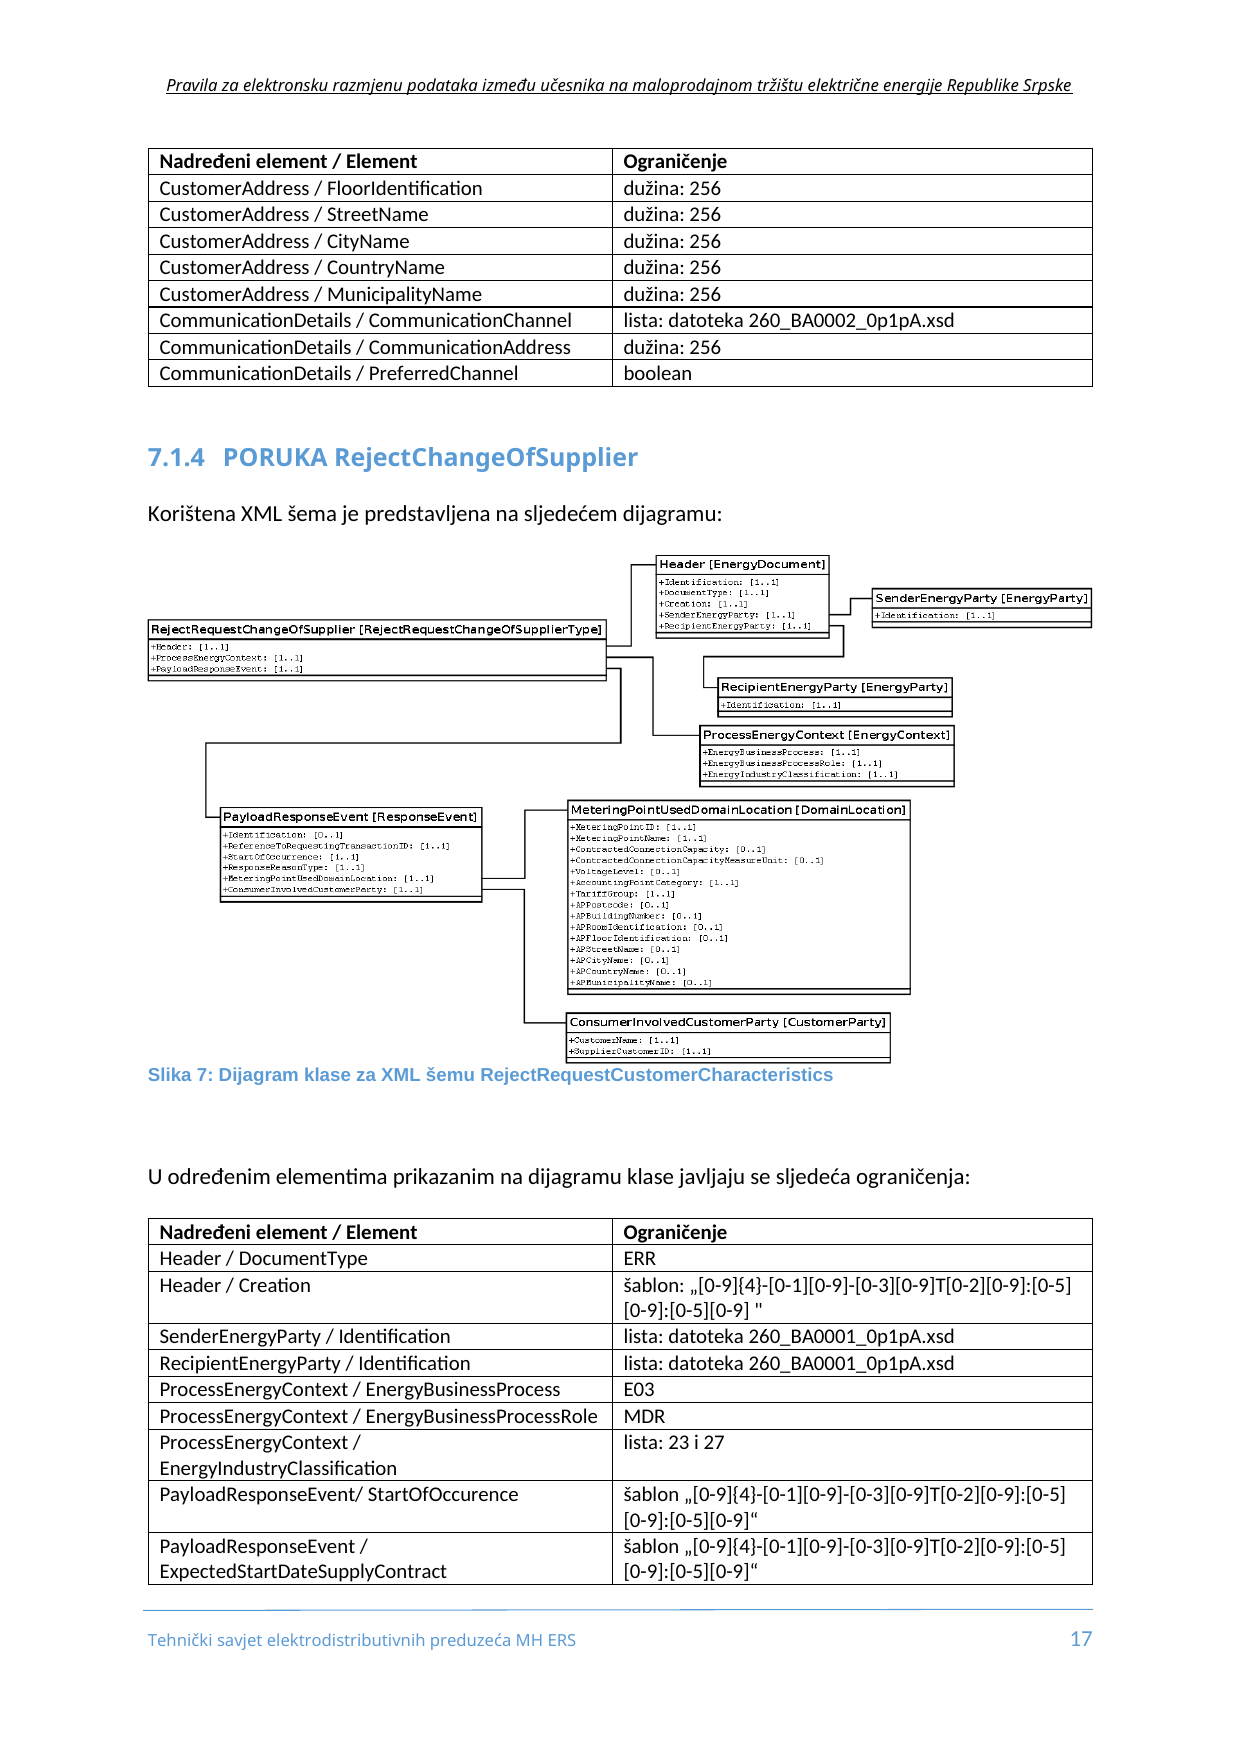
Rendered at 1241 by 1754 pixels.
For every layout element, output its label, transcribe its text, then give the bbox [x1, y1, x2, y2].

table_cell CommunicationDetails / PreferredChannel [149, 360, 612, 386]
text Korištena XML šema je predstavljena na sljedećem dijagramu: [148, 499, 1093, 527]
table_cell Header / DocumentType [149, 1245, 612, 1271]
table_cell CommunicationDetails / CommunicationAddress [149, 334, 612, 359]
table_cell CustomerAddress / CountryName [149, 255, 612, 280]
table_cell ERR [613, 1245, 1092, 1271]
table_cell MDR [613, 1403, 1092, 1428]
table_cell CommunicationDetails / CommunicationChannel [149, 308, 612, 333]
table_cell CustomerAddress / FloorIdentification [149, 175, 612, 201]
table_cell dužina: 256 [613, 255, 1092, 280]
table_header Nadređeni element / Element [149, 149, 612, 174]
table_cell dužina: 256 [613, 202, 1092, 227]
table_cell SenderEnergyParty / Identification [149, 1324, 612, 1349]
table_cell šablon „[0-9]{4}-[0-1][0-9]-[0-3][0-9]T[0-2][0-9]:[0-5][0-9]:[0-5][0-9]“ [613, 1533, 1092, 1584]
table_cell PayloadResponseEvent/ StartOfOccurence [149, 1481, 612, 1532]
table_cell lista: datoteka 260_BA0001_0p1pA.xsd [613, 1324, 1092, 1349]
table_cell CustomerAddress / StreetName [149, 202, 612, 227]
table_cell dužina: 256 [613, 175, 1092, 201]
table_cell CustomerAddress / CityName [149, 228, 612, 253]
table_cell šablon: „[0-9]{4}-[0-1][0-9]-[0-3][0-9]T[0-2][0-9]:[0-5][0-9]:[0-5][0-9] " [613, 1272, 1092, 1323]
text Slika 7: Dijagram klase za XML šemu RejectRequestCustomerCharacteristics [148, 1064, 1093, 1085]
table_cell lista: datoteka 260_BA0001_0p1pA.xsd [613, 1350, 1092, 1376]
table_cell lista: 23 i 27 [613, 1430, 1092, 1480]
table_cell ProcessEnergyContext / EnergyBusinessProcess [149, 1377, 612, 1402]
table_cell RecipientEnergyParty / Identification [149, 1350, 612, 1376]
table_header Ograničenje [613, 149, 1092, 174]
table_cell dužina: 256 [613, 281, 1092, 306]
table_cell šablon „[0-9]{4}-[0-1][0-9]-[0-3][0-9]T[0-2][0-9]:[0-5][0-9]:[0-5][0-9]“ [613, 1481, 1092, 1532]
table_header Nadređeni element / Element [149, 1219, 612, 1244]
table_cell ProcessEnergyContext / EnergyIndustryClassification [149, 1430, 612, 1480]
table_cell ProcessEnergyContext / EnergyBusinessProcessRole [149, 1403, 612, 1428]
picture [147, 555, 1093, 1064]
table_cell CustomerAddress / MunicipalityName [149, 281, 612, 306]
table_cell dužina: 256 [613, 334, 1092, 359]
subtitle PORUKA RejectChangeOfSupplier [148, 440, 1093, 474]
table_cell dužina: 256 [613, 228, 1092, 253]
table_cell E03 [613, 1377, 1092, 1402]
table_header Ograničenje [613, 1219, 1092, 1244]
table_cell lista: datoteka 260_BA0002_0p1pA.xsd [613, 308, 1092, 333]
table_cell boolean [613, 360, 1092, 386]
text U određenim elementima prikazanim na dijagramu klase javljaju se sljedeća ograničenja: [148, 1162, 1093, 1190]
table_cell Header / Creation [149, 1272, 612, 1323]
table_cell PayloadResponseEvent / ExpectedStartDateSupplyContract [149, 1533, 612, 1584]
